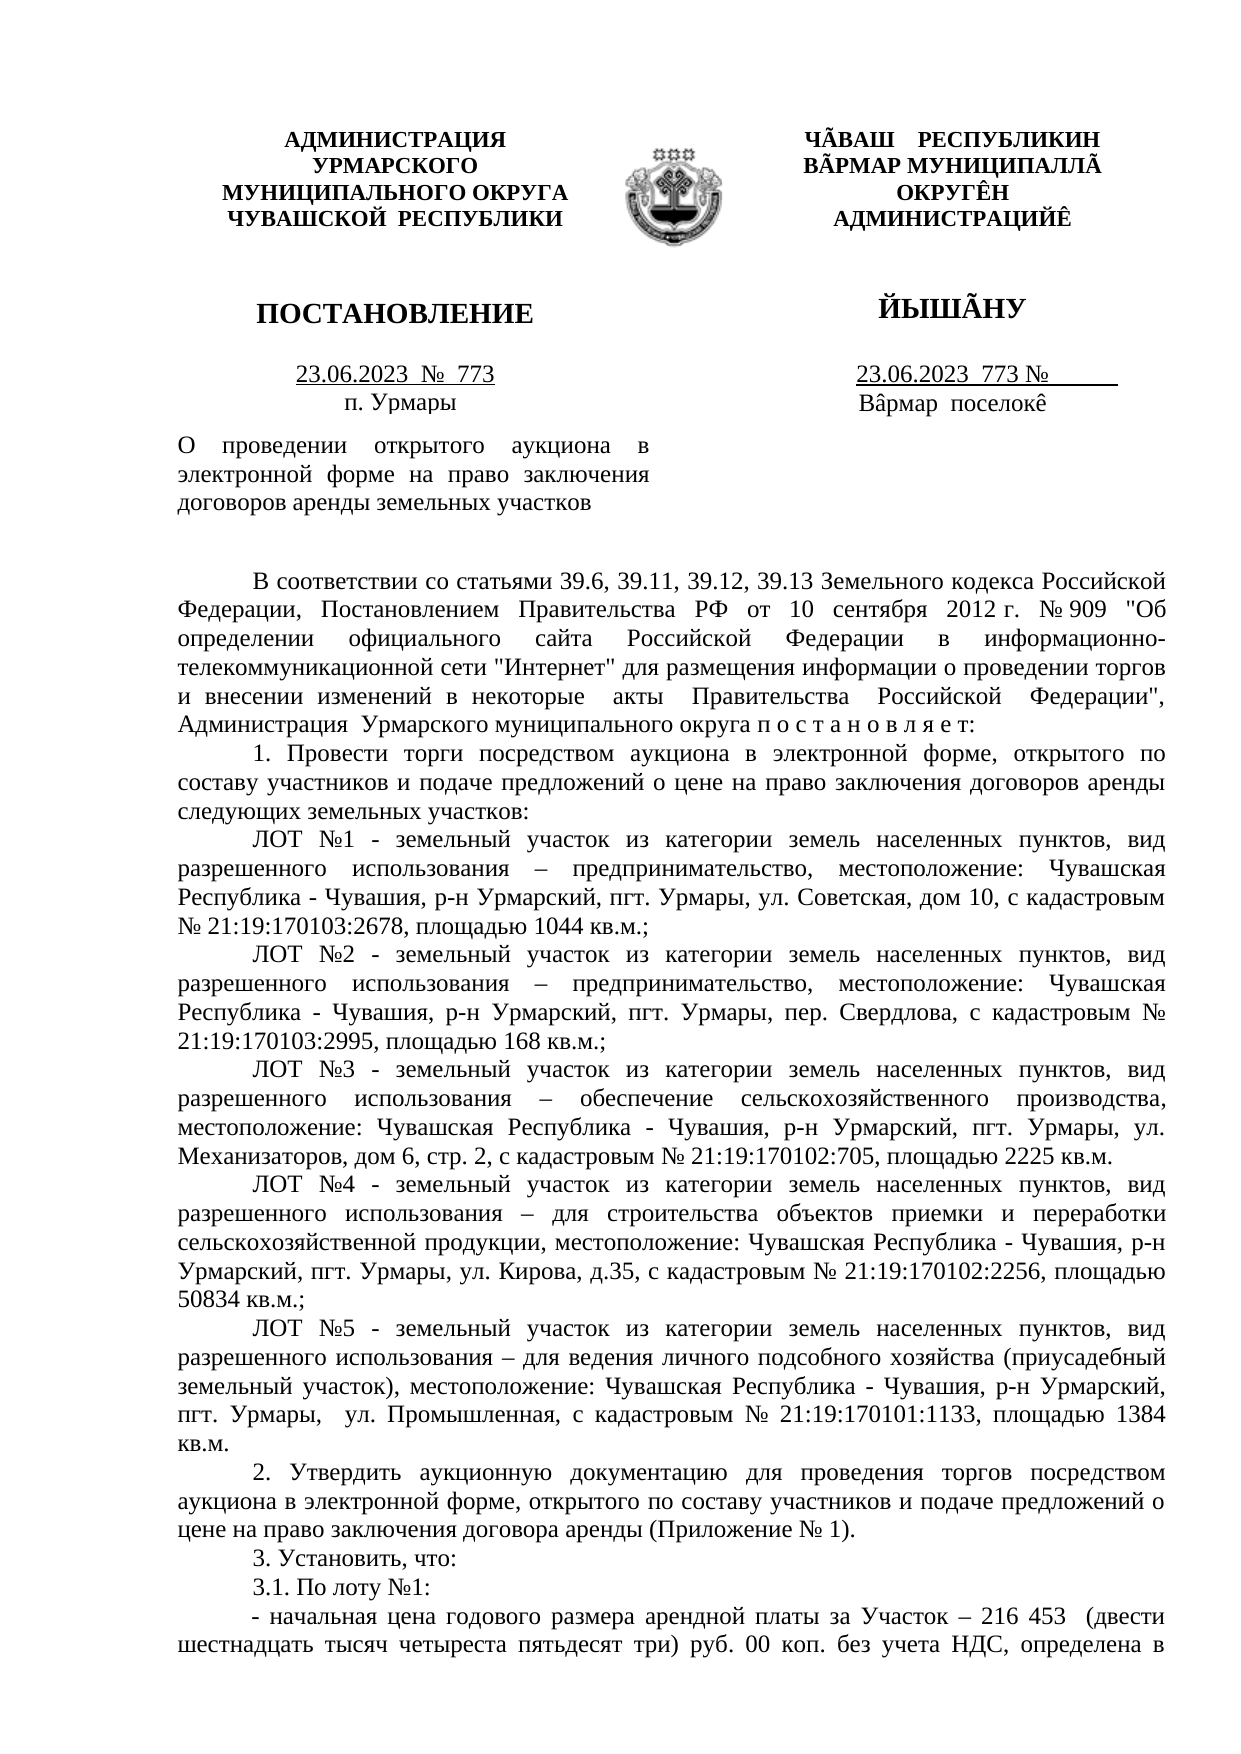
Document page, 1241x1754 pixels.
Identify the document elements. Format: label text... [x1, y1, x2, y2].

text ЛОТ №3 - земельный участок из категории земель населенных пунктов, вид разрешенного использования – обеспечение сельскохозяйственного производства, местоположение: Чувашская Республика - Чувашия, р-н Урмарский, пгт. Урмары, ул. Механизаторов, дом 6, стр. 2, с кадастровым № 21:19:170102:705, площадью 2225 кв.м. [177, 1054, 1167, 1169]
text О проведении открытого аукциона в электронной форме на право заключения договоров аренды земельных участков [177, 430, 650, 516]
text 3.1. По лоту №1: [177, 1572, 1167, 1601]
text 2. Утвердить аукционную документацию для проведения торгов посредством аукциона в электронной форме, открытого по составу участников и подаче предложений о цене на право заключения договора аренды (Приложение № 1). [177, 1457, 1167, 1543]
text ЛОТ №5 - земельный участок из категории земель населенных пунктов, вид разрешенного использования – для ведения личного подсобного хозяйства (приусадебный земельный участок), местоположение: Чувашская Республика - Чувашия, р-н Урмарский, пгт. Урмары, ул. Промышленная, с кадастровым № 21:19:170101:1133, площадью 1384 кв.м. [177, 1313, 1167, 1457]
text ЛОТ №2 - земельный участок из категории земель населенных пунктов, вид разрешенного использования – предпринимательство, местоположение: Чувашская Республика - Чувашия, р-н Урмарский, пгт. Урмары, пер. Свердлова, с кадастровым № 21:19:170103:2995, площадью 168 кв.м.; [177, 939, 1167, 1054]
text 3. Установить, что: [177, 1543, 1167, 1572]
text В соответствии со статьями 39.6, 39.11, 39.12, 39.13 Земельного кодекса Российской Федерации, Постановлением Правительства РФ от 10 сентября 2012 г. № 909 "Об определении официального сайта Российской Федерации в информационно-телекоммуникационной сети "Интернет" для размещения информации о проведении торгов и внесении изменений в некоторые акты Правительства Российской Федерации", Администрация Урмарского муниципального округа п о с т а н о в л я е т: [177, 566, 1167, 738]
text 1. Провести торги посредством аукциона в электронной форме, открытого по составу участников и подаче предложений о цене на право заключения договоров аренды следующих земельных участков: [177, 738, 1167, 824]
text ЛОТ №4 - земельный участок из категории земель населенных пунктов, вид разрешенного использования – для строительства объектов приемки и переработки сельскохозяйственной продукции, местоположение: Чувашская Республика - Чувашия, р-н Урмарский, пгт. Урмары, ул. Кирова, д.35, с кадастровым № 21:19:170102:2256, площадью 50834 кв.м.; [177, 1169, 1167, 1313]
text ЛОТ №1 - земельный участок из категории земель населенных пунктов, вид разрешенного использования – предпринимательство, местоположение: Чувашская Республика - Чувашия, р-н Урмарский, пгт. Урмары, ул. Советская, дом 10, с кадастровым № 21:19:170103:2678, площадью 1044 кв.м.; [177, 824, 1167, 939]
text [177, 1601, 1167, 1658]
